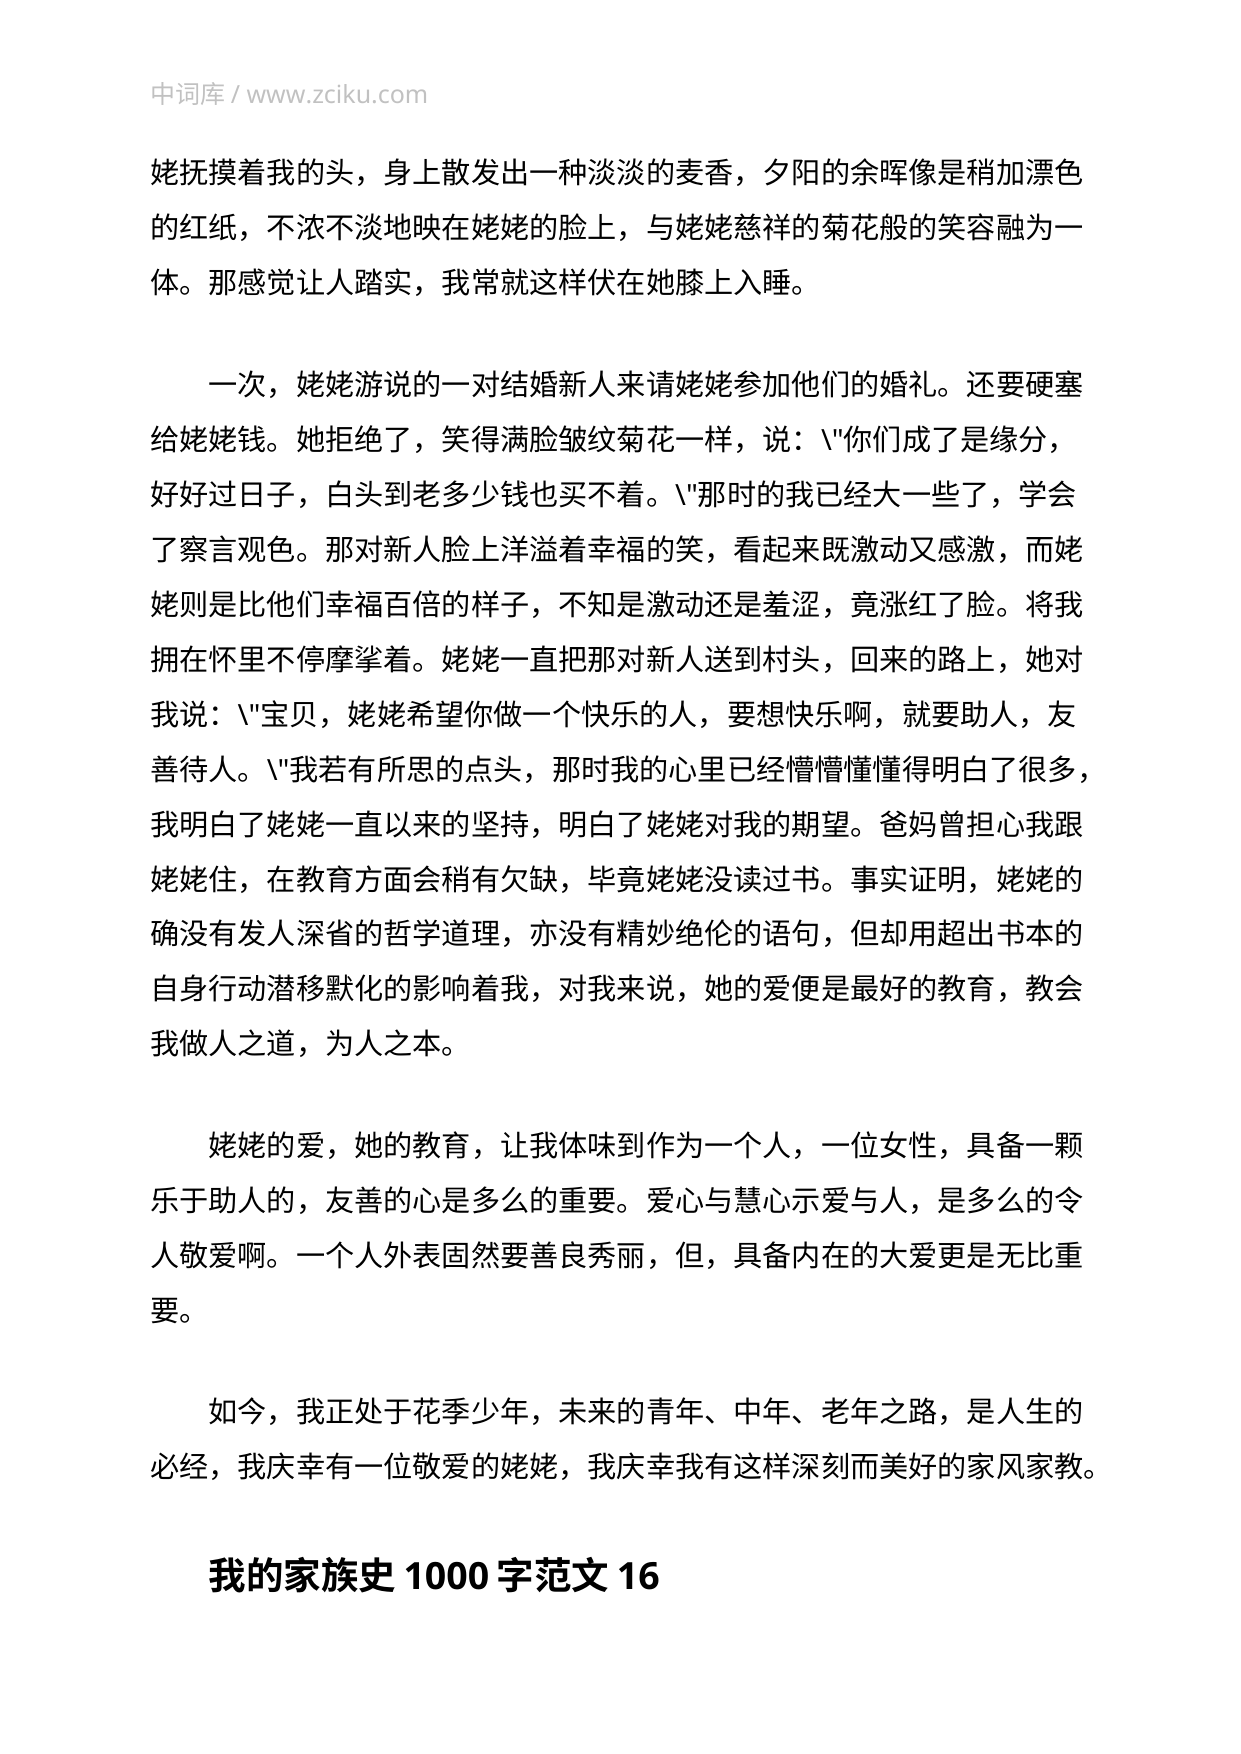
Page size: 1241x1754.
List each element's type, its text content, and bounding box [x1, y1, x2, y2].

text 我的家族史1000字范文16 [150, 1546, 1090, 1600]
text 一次，姥姥游说的一对结婚新人来请姥姥参加他们的婚礼。还要硬塞给姥姥钱。她拒绝了，笑得满脸皱纹菊花一样，说：\"你们成了是缘分，好好过日子，白头到老多少钱也买不着。\"那时的我已经大一些了，学会了察言观色。那对新人脸上洋溢着幸福的笑，看起来既激动又感激，而姥姥则是比他们幸福百倍的样子，不知是激动还是羞涩，竟涨红了脸。将我拥在怀里不停摩挲着。姥姥一直把那对新人送到村头，回来的路上，她对我说：\"宝贝，姥姥希望你做一个快乐的人，要想快乐啊，就要助人，友善待人。\"我若有所思的点头，那时我的心里已经懵懵懂懂得明白了很多，我明白了姥姥一直以来的坚持，明白了姥姥对我的期望。爸妈曾担心我跟姥姥住，在教育方面会稍有欠缺，毕竟姥姥没读过书。事实证明，姥姥的确没有发人深省的哲学道理，亦没有精妙绝伦的语句，但却用超出书本的自身行动潜移默化的影响着我，对我来说，她的爱便是最好的教育，教会我做人之道，为人之本。 [150, 362, 1090, 1063]
text 姥姥的爱，她的教育，让我体味到作为一个人，一位女性，具备一颗乐于助人的，友善的心是多么的重要。爱心与慧心示爱与人，是多么的令人敬爱啊。一个人外表固然要善良秀丽，但，具备内在的大爱更是无比重要。 [150, 1122, 1090, 1329]
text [150, 150, 1090, 302]
text 如今，我正处于花季少年，未来的青年、中年、老年之路，是人生的必经，我庆幸有一位敬爱的姥姥，我庆幸我有这样深刻而美好的家风家教。 [150, 1389, 1090, 1486]
